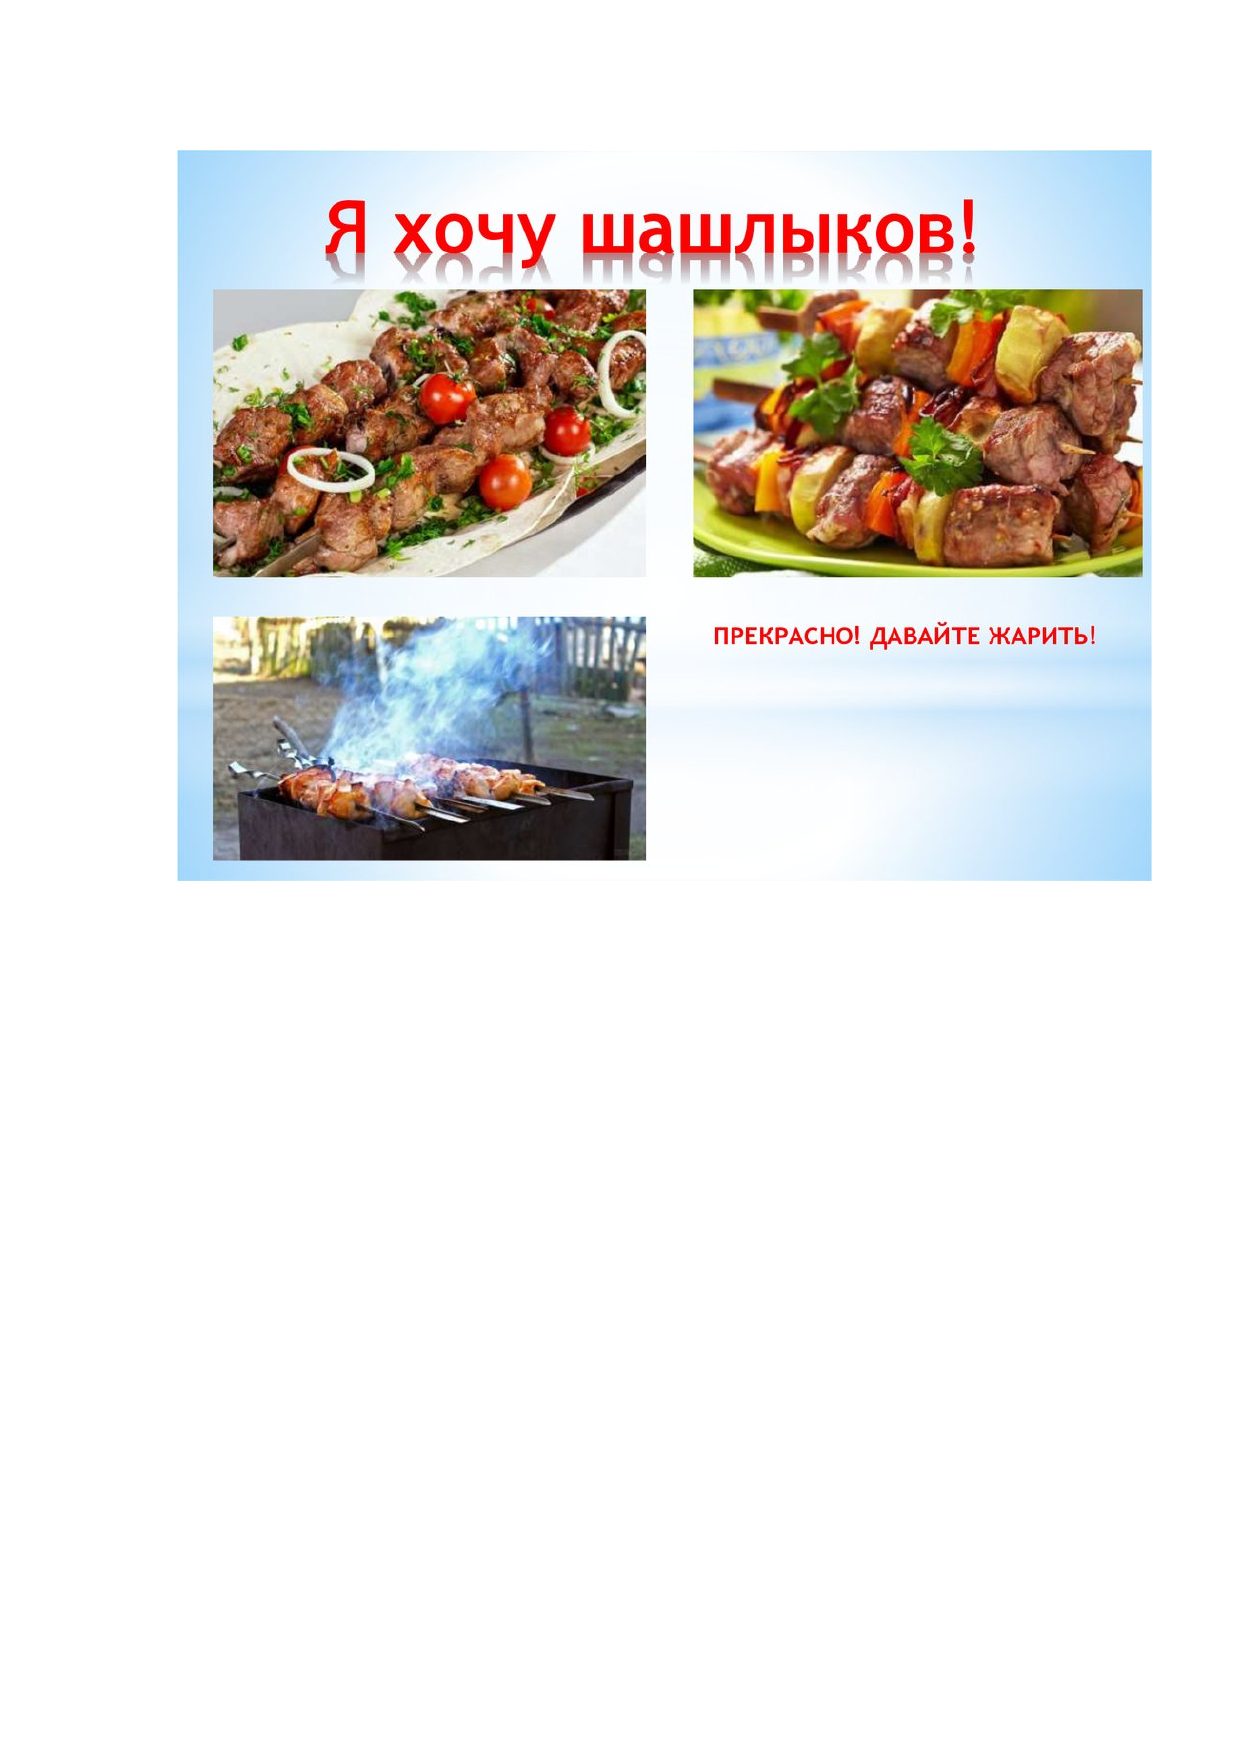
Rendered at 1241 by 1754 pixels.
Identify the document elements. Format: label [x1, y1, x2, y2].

picture [177, 150, 1152, 881]
